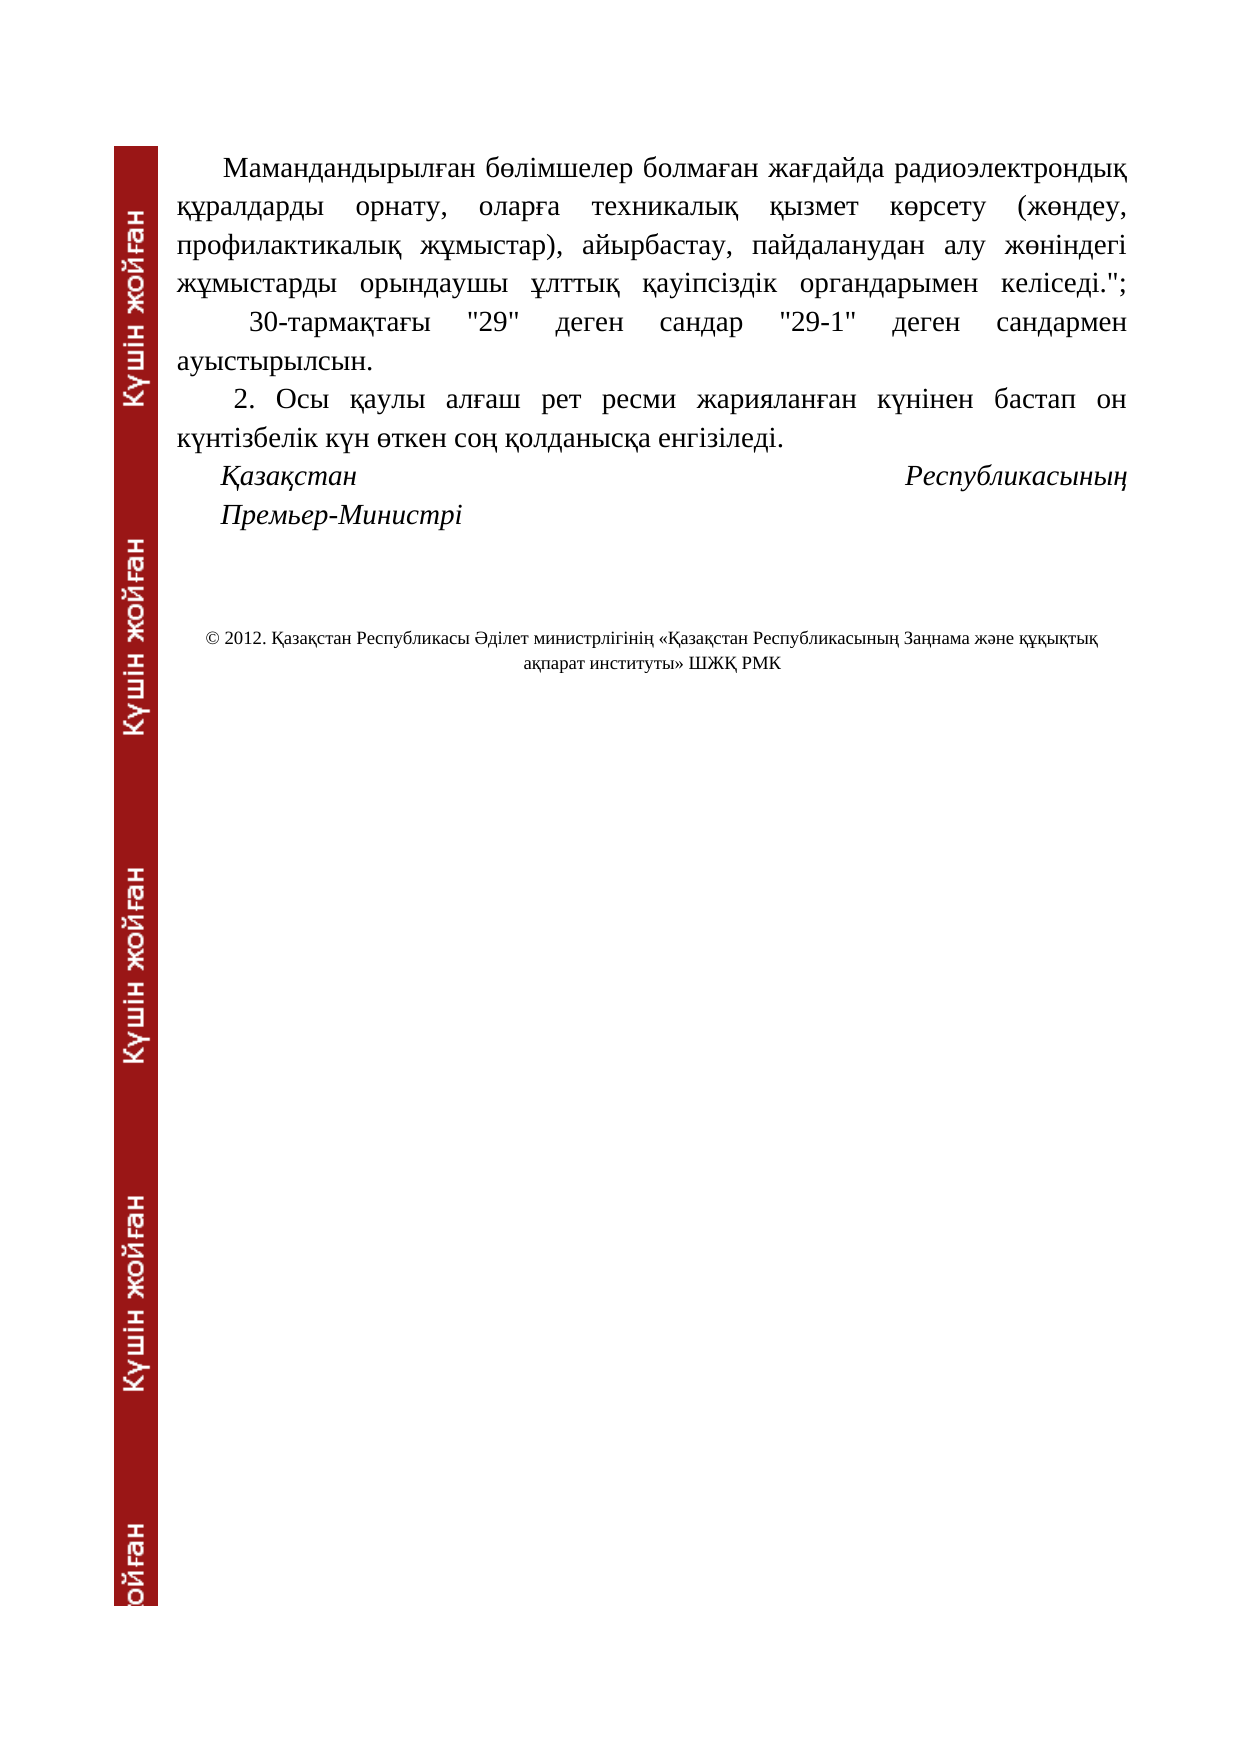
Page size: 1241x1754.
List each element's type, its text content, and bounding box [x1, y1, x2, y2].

picture [114, 530, 158, 627]
picture [114, 376, 158, 381]
picture [114, 673, 158, 1606]
text © 2012. Қазақстан Республикасы Әділет министрлігінің «Қазақстан Республикасының Заңнама және құқықтық ақпарат институты» ШЖҚ РМК [112, 627, 1128, 673]
text 2. Осы қаулы алғаш рет ресми жарияланған күнiнен бастап он күнтiзбелiк күн өткен соң қолданысқа енгiзiледi. [112, 381, 1128, 453]
text Қазақстан Республикасының Премьер-Министрi [112, 458, 1128, 530]
picture [114, 146, 158, 150]
picture [114, 453, 158, 458]
